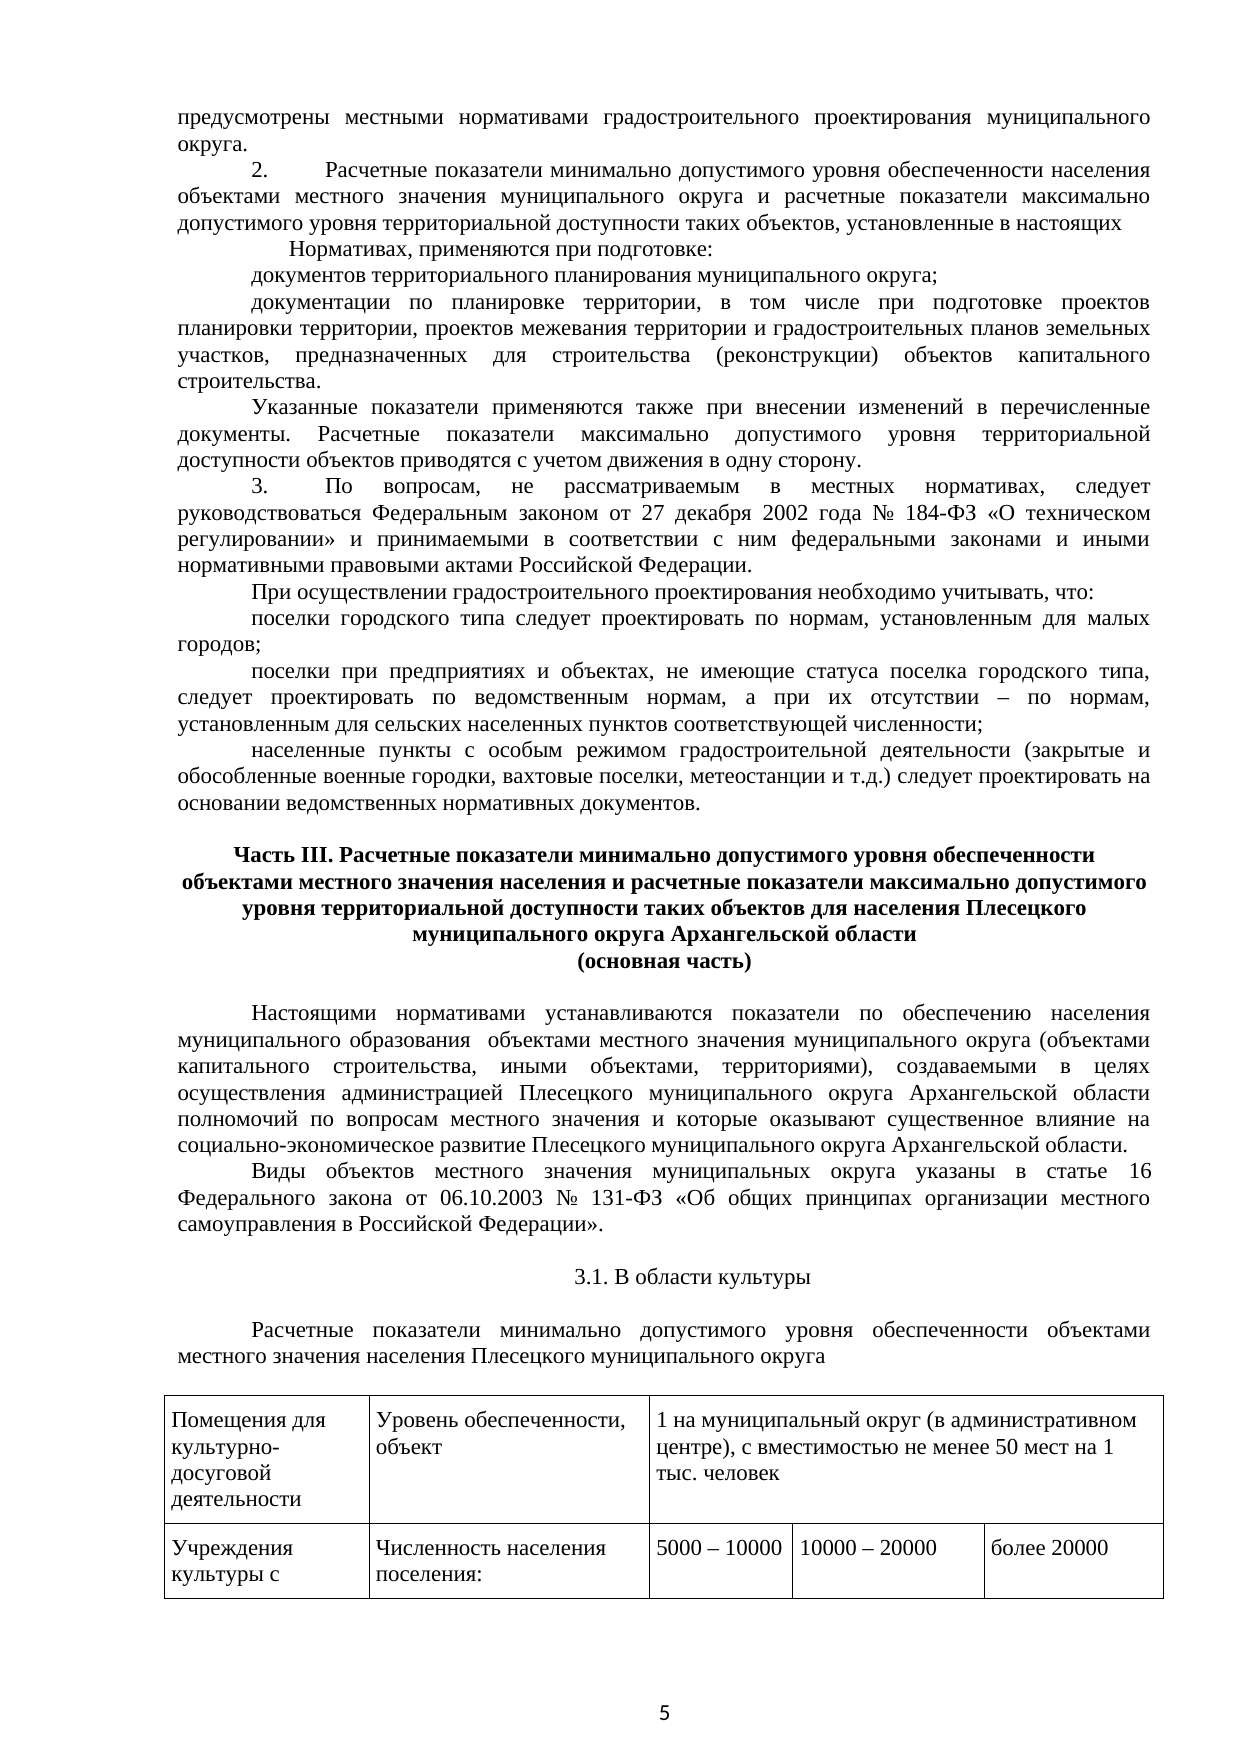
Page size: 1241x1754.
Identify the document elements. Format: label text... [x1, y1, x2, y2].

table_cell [165, 1524, 369, 1597]
table_header 1 на муниципальный округ (в административном центре), с вместимостью не менее 50 мест на 1 тыс. человек [650, 1396, 1163, 1522]
table_cell более 20000 [985, 1524, 1163, 1597]
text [177, 103, 1152, 156]
table_header Помещения для культурно- досуговой деятельности [165, 1396, 369, 1522]
table_cell Численность населения поселения: [370, 1524, 649, 1597]
table_header Уровень обеспеченности, объект [370, 1396, 649, 1522]
text Расчетные показатели минимально допустимого уровня обеспеченности объектами местного значения населения Плесецкого муниципального округа [177, 1316, 1152, 1368]
table_cell 5000 – 10000 [650, 1524, 792, 1597]
text Часть III. Расчетные показатели минимально допустимого уровня обеспеченности объектами местного значения населения и расчетные показатели максимально допустимого уровня территориальной доступности таких объектов для населения Плесецкого муниципального округа Архангельской области (основная часть) [177, 841, 1152, 973]
text Нормативах, применяются при подготовке: [215, 235, 1152, 262]
text поселки при предприятиях и объектах, не имеющие статуса поселка городского типа, следует проектировать по ведомственным нормам, а при их отсутствии – по нормам, установленным для сельских населенных пунктов соответствующей численности; [177, 657, 1152, 736]
list Расчетные показатели минимально допустимого уровня обеспеченности населения объектами местного значения муниципального округа и расчетные показатели максимально допустимого уровня территориальной доступности таких объектов, установленные в настоящих [177, 156, 1152, 235]
text населенные пункты с особым режимом градостроительной деятельности (закрытые и обособленные военные городки, вахтовые поселки, метеостанции и т.д.) следует проектировать на основании ведомственных нормативных документов. [177, 736, 1152, 815]
table_cell 10000 – 20000 [793, 1524, 984, 1597]
text 3.1. В области культуры [177, 1263, 1152, 1289]
text документов территориального планирования муниципального округа; [177, 262, 1152, 288]
text Указанные показатели применяются также при внесении изменений в перечисленные документы. Расчетные показатели максимально допустимого уровня территориальной доступности объектов приводятся с учетом движения в одну сторону. [177, 393, 1152, 472]
text поселки городского типа следует проектировать по нормам, установленным для малых городов; [177, 604, 1152, 657]
list По вопросам, не рассматриваемым в местных нормативах, следует руководствоваться Федеральным законом от 27 декабря 2002 года № 184-ФЗ «О техническом регулировании» и принимаемыми в соответствии с ним федеральными законами и иными нормативными правовыми актами Российской Федерации. [177, 472, 1152, 578]
text документации по планировке территории, в том числе при подготовке проектов планировки территории, проектов межевания территории и градостроительных планов земельных участков, предназначенных для строительства (реконструкции) объектов капитального строительства. [177, 288, 1152, 393]
text Виды объектов местного значения муниципальных округа указаны в статье 16 Федерального закона от 06.10.2003 № 131-ФЗ «Об общих принципах организации местного самоуправления в Российской Федерации». [177, 1158, 1152, 1237]
text Настоящими нормативами устанавливаются показатели по обеспечению населения муниципального образования объектами местного значения муниципального округа (объектами капитального строительства, иными объектами, территориями), создаваемыми в целях осуществления администрацией Плесецкого муниципального округа Архангельской области полномочий по вопросам местного значения и которые оказывают существенное влияние на социально-экономическое развитие Плесецкого муниципального округа Архангельской области. [177, 999, 1152, 1158]
text При осуществлении градостроительного проектирования необходимо учитывать, что: [177, 578, 1152, 604]
